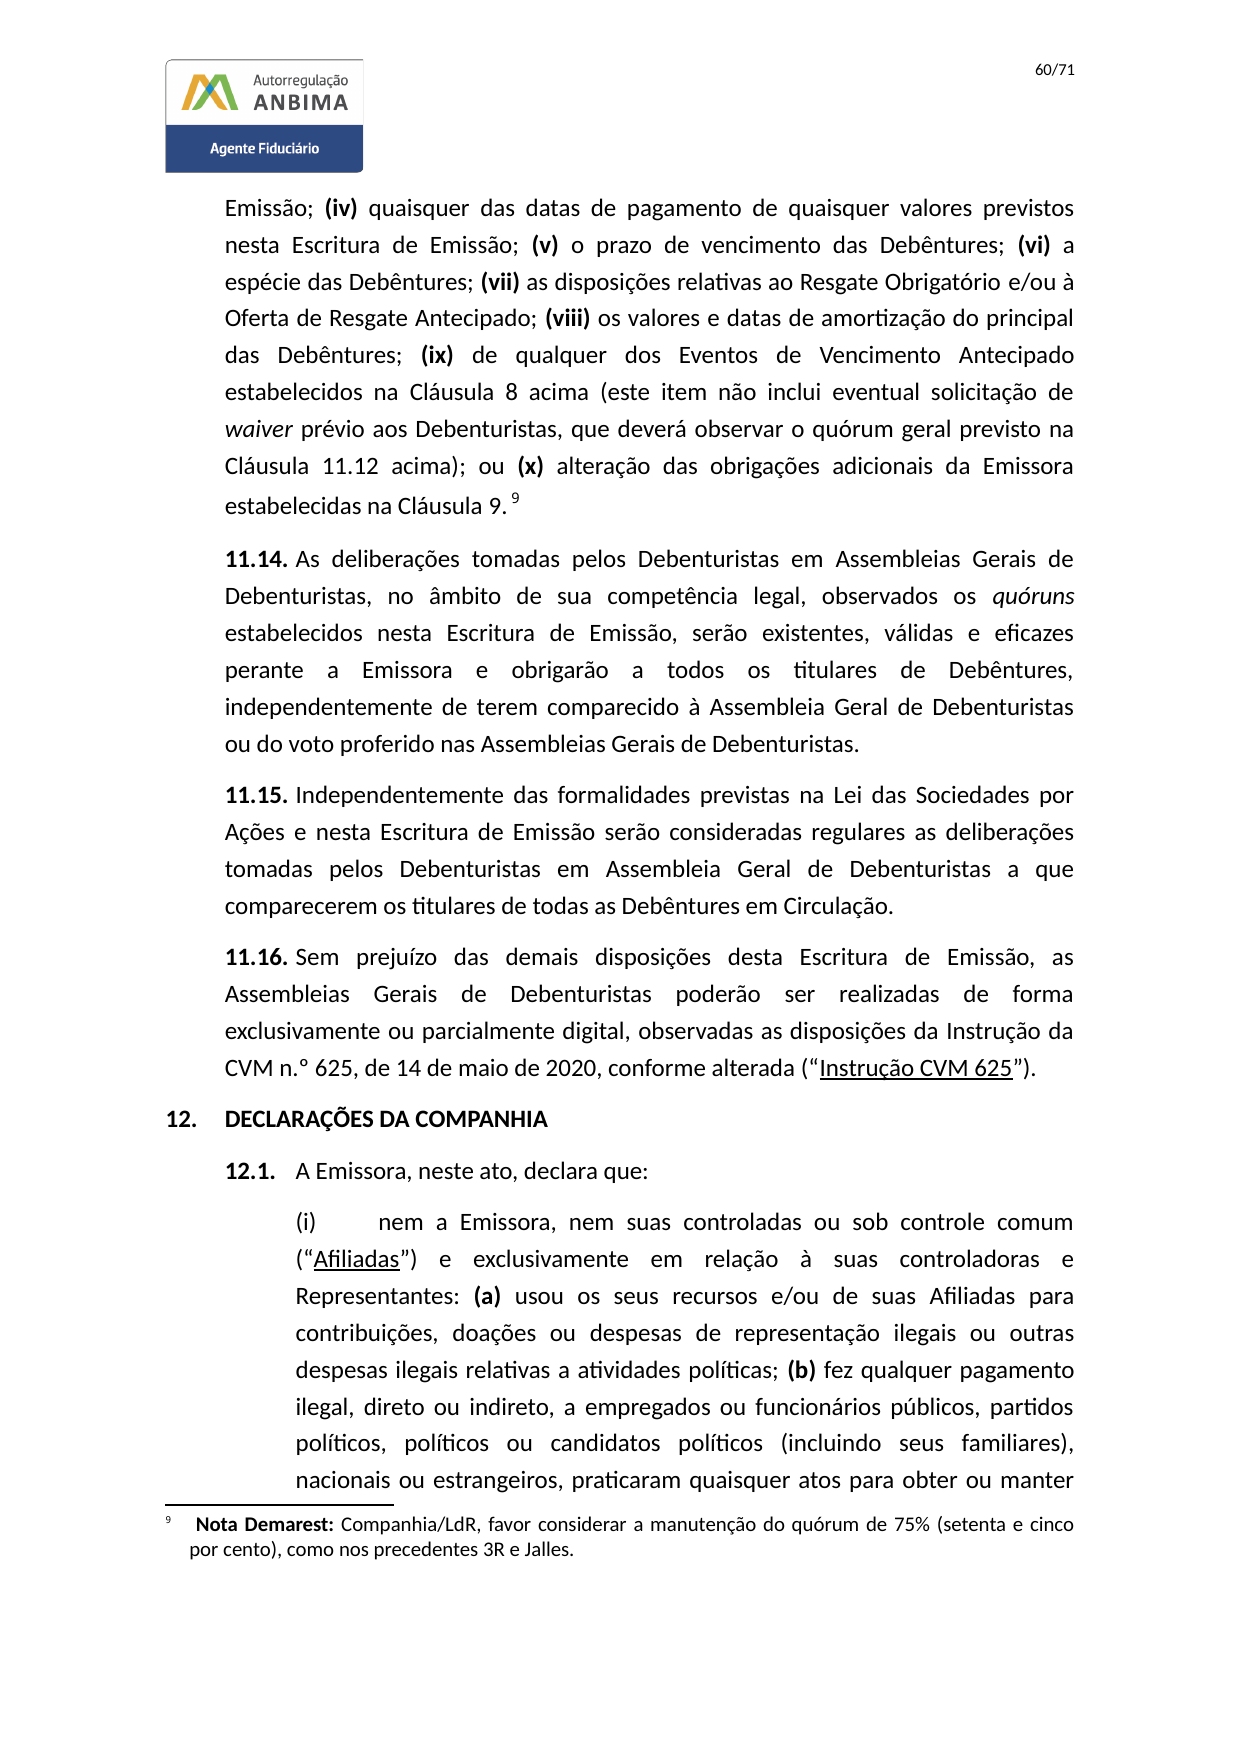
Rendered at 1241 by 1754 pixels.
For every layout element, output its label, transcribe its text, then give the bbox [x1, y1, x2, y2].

text Independentemente das formalidades previstas na Lei das Sociedades por Ações e nesta Escritura de Emissão serão consideradas regulares as deliberações tomadas pelos Debenturistas em Assembleia Geral de Debenturistas a que comparecerem os titulares de todas as Debêntures em Circulação. [224, 779, 1075, 920]
picture [165, 59, 364, 173]
text Sem prejuízo das demais disposições desta Escritura de Emissão, as Assembleias Gerais de Debenturistas poderão ser realizadas de forma exclusivamente ou parcialmente digital, observadas as disposições da Instrução da CVM n.º 625, de 14 de maio de 2020, conforme alterada (“Instrução CVM 625”). [224, 941, 1075, 1082]
text A Emissora, neste ato, declara que: [224, 1155, 1075, 1185]
text DECLARAÇÕES DA COMPANHIA [165, 1103, 1075, 1134]
text As deliberações tomadas pelos Debenturistas em Assembleias Gerais de Debenturistas, no âmbito de sua competência legal, observados os quóruns estabelecidos nesta Escritura de Emissão, serão existentes, válidas e eficazes perante a Emissora e obrigarão a todos os titulares de Debêntures, independentemente de terem comparecido à Assembleia Geral de Debenturistas ou do voto proferido nas Assembleias Gerais de Debenturistas. [224, 543, 1075, 758]
